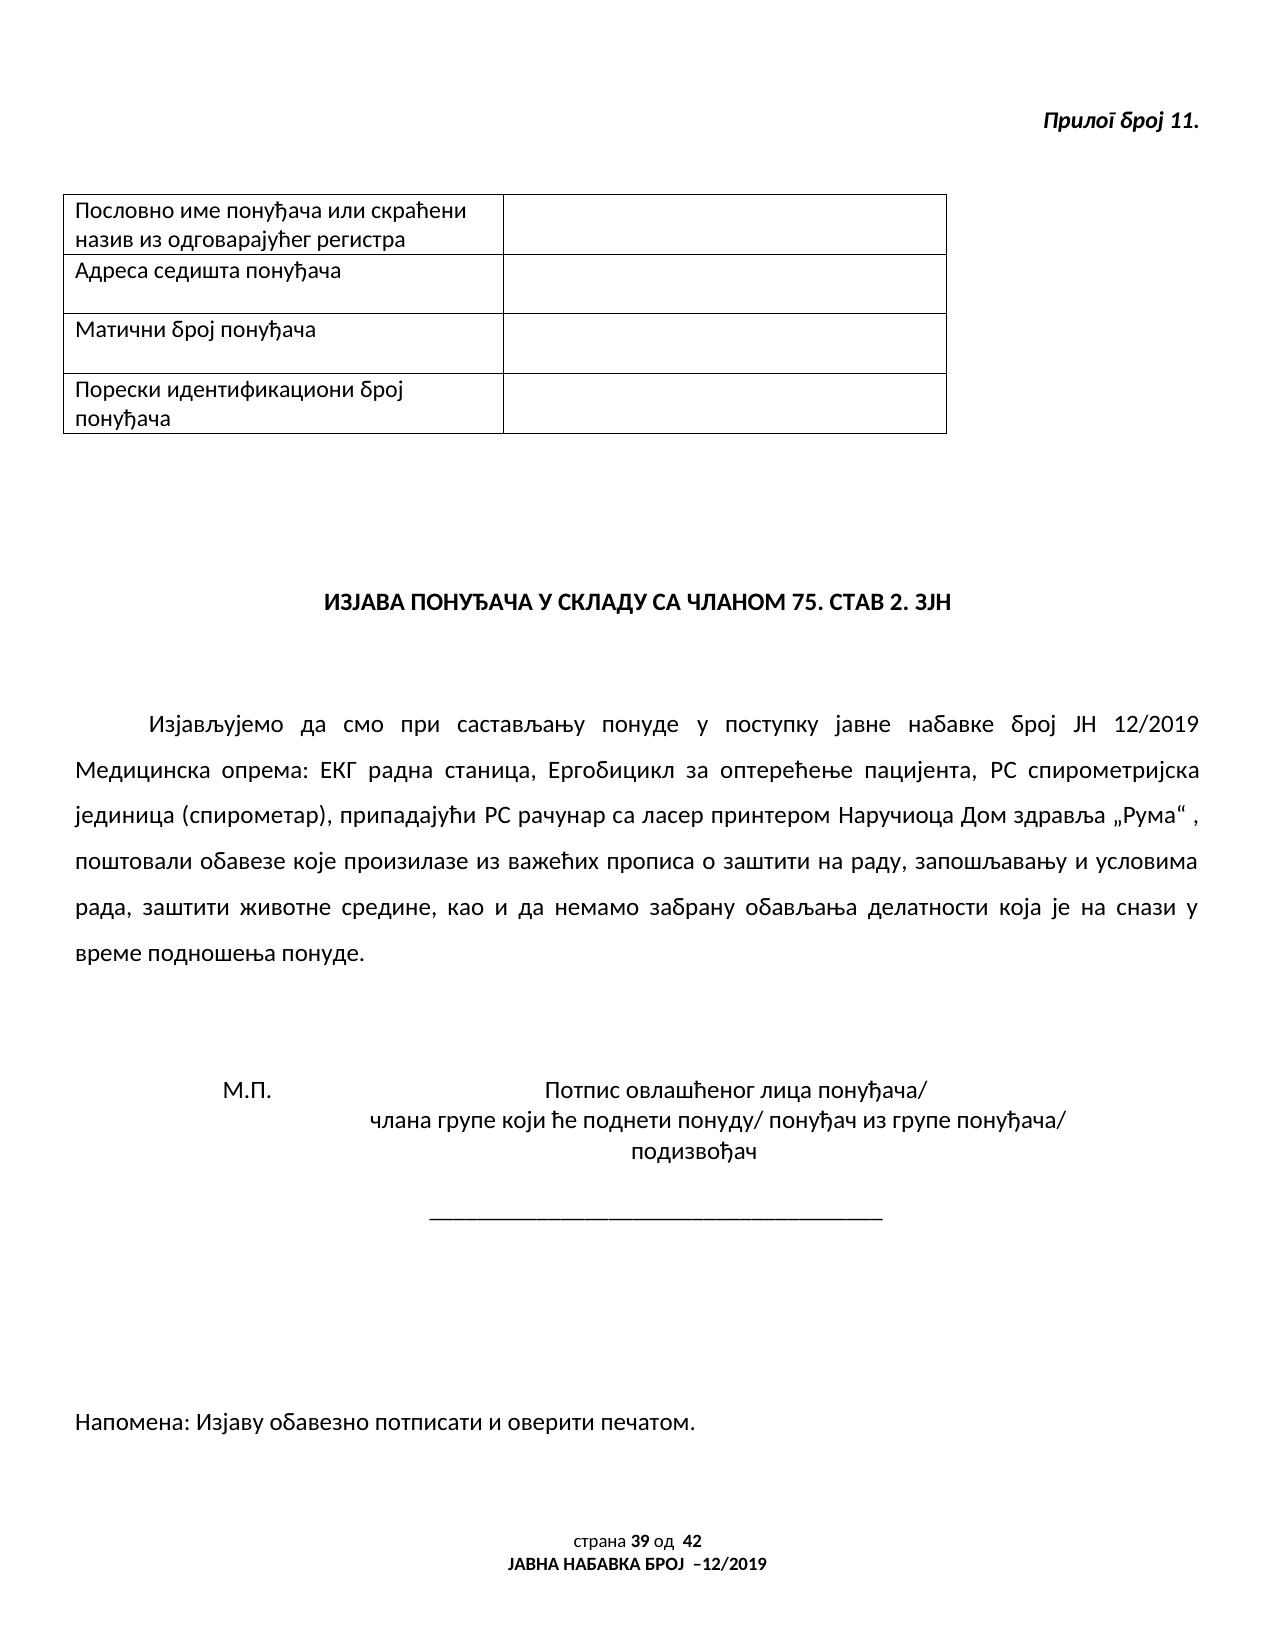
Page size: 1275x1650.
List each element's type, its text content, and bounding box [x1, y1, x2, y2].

text члана групе који ће поднети понуду/ понуђач из групе понуђача/ [296, 1104, 1200, 1135]
table_header [504, 195, 946, 254]
table_cell [504, 255, 946, 313]
text ______________________________________ [429, 1166, 1200, 1223]
table_cell Порески идентификациони број понуђача [64, 374, 503, 432]
table_cell Матични број понуђача [64, 314, 503, 373]
text Напомена: Изјаву обавезно потписати и оверити печатом. [75, 1406, 1200, 1437]
table_cell Адреса седишта понуђача [64, 255, 503, 313]
text ИЗЈАВА ПОНУЂАЧА У СКЛАДУ СА ЧЛАНОМ 75. СТАВ 2. ЗЈН [75, 586, 1200, 617]
table_cell [504, 374, 946, 432]
text подизвођач [517, 1135, 1200, 1166]
text М.П. Потпис овлашћеног лица понуђача/ [149, 1074, 1200, 1104]
text Изјављујемо да смо при састављању понуде у поступку јавне набавке број ЈН 12/2019 Медицинска опрема: ЕКГ радна станица, Ергобицикл за оптерећење пацијента, PC спирометријска јединица (спирометар), припадајући PC рачунар са ласер принтером Наручиоца Дом здравља „Рума“ , поштовали обавезе које произилазе из важећих прописа о заштити на раду, запошљавању и условима рада, заштити животне средине, као и да немамо забрану обављања делатности која је на снази у време подношења понуде. [75, 708, 1200, 967]
text Прилог број 11. [75, 105, 1200, 134]
table_cell [504, 314, 946, 373]
table_header Пословно име понуђача или скраћени назив из одговарајућег регистра [64, 195, 503, 254]
